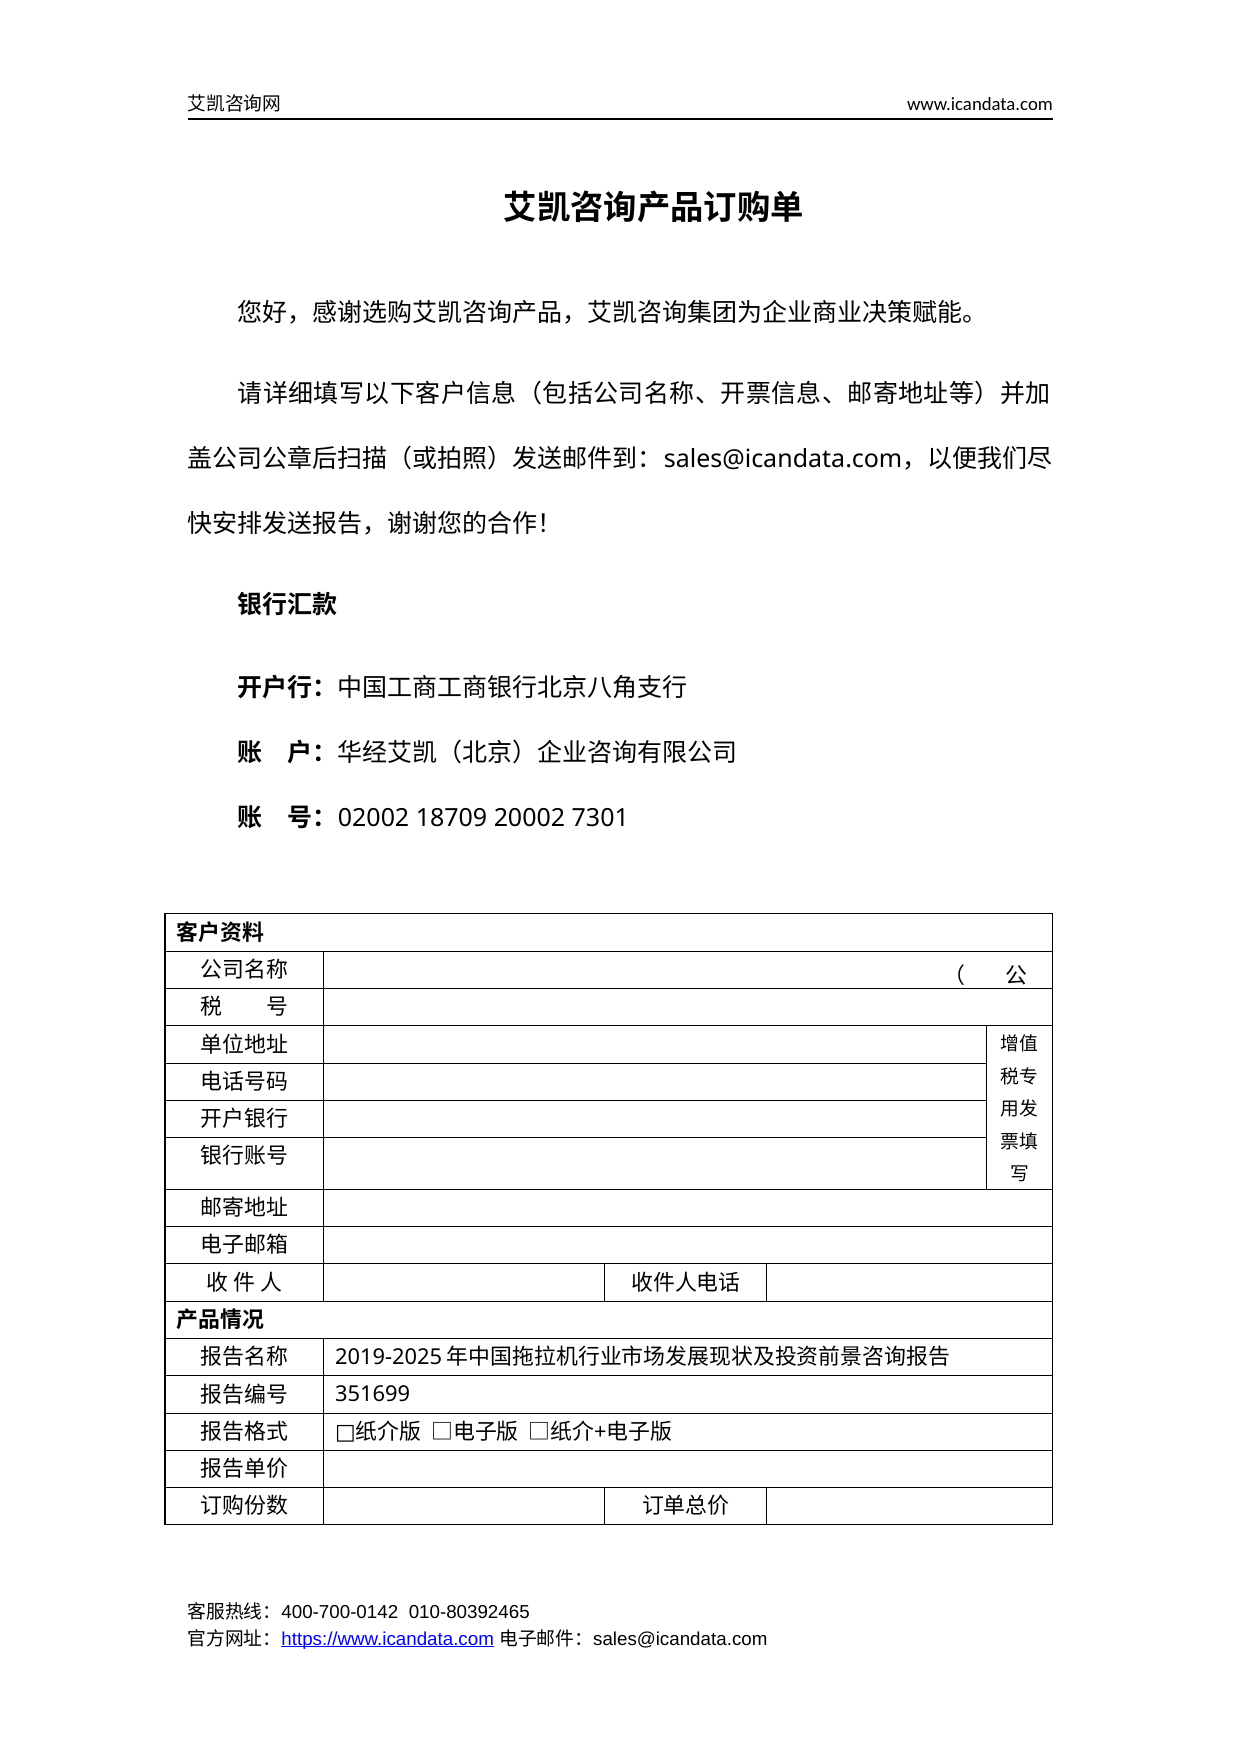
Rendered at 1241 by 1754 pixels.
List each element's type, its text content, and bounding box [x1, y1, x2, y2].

table_cell 公司名称 [166, 952, 323, 988]
table_cell [767, 1488, 1052, 1524]
table_cell [324, 1264, 604, 1301]
table_cell 增值税专用发票填写 [987, 1026, 1052, 1189]
text 艾凯咨询产品订购单 [187, 172, 1053, 237]
table_cell 税 号 [166, 989, 323, 1025]
table_cell 电子邮箱 [166, 1227, 323, 1263]
table_cell [324, 1064, 986, 1100]
table_cell 报告编号 [166, 1376, 323, 1412]
table_cell 报告格式 [166, 1414, 323, 1450]
table_cell 报告名称 [166, 1339, 323, 1375]
text 您好，感谢选购艾凯咨询产品，艾凯咨询集团为企业商业决策赋能。 [187, 278, 1053, 343]
text 请详细填写以下客户信息（包括公司名称、开票信息、邮寄地址等）并加盖公司公章后扫描（或拍照）发送邮件到：sales@icandata.com，以便我们尽快安排发送报告，谢谢您的合作！ [187, 359, 1053, 554]
table_cell 订购份数 [166, 1488, 323, 1524]
table_cell 银行账号 [166, 1138, 323, 1189]
table_cell [324, 1101, 986, 1137]
table_cell [324, 1451, 1052, 1487]
text 开户行：中国工商工商银行北京八角支行 [187, 653, 1053, 718]
table_cell 电话号码 [166, 1064, 323, 1100]
table_cell [324, 1138, 986, 1189]
text 账 户：华经艾凯（北京）企业咨询有限公司 [187, 718, 1053, 783]
table_cell [324, 1488, 604, 1524]
table_cell 报告单价 [166, 1451, 323, 1487]
table_cell 订单总价 [605, 1488, 766, 1524]
table_cell [324, 989, 1052, 1025]
table_cell □纸介版 □电子版 □纸介+电子版 [324, 1414, 1052, 1450]
table_cell 2019-2025年中国拖拉机行业市场发展现状及投资前景咨询报告 [324, 1339, 1052, 1375]
table_cell 邮寄地址 [166, 1190, 323, 1226]
table_cell 单位地址 [166, 1026, 323, 1062]
table_cell [324, 1227, 1052, 1263]
table_cell [767, 1264, 1052, 1301]
table_cell 收件人电话 [605, 1264, 766, 1301]
table_cell 收 件 人 [166, 1264, 323, 1301]
text 银行汇款 [187, 570, 1053, 635]
text 账 号：02002 18709 20002 7301 [187, 783, 1053, 848]
table_header 客户资料 [166, 914, 1052, 951]
table_cell 351699 [324, 1376, 1052, 1412]
table_cell [324, 1026, 986, 1062]
table_cell 开户银行 [166, 1101, 323, 1137]
table_cell 产品情况 [166, 1302, 1052, 1338]
table_cell [324, 1190, 1052, 1226]
table_cell [324, 952, 1052, 988]
